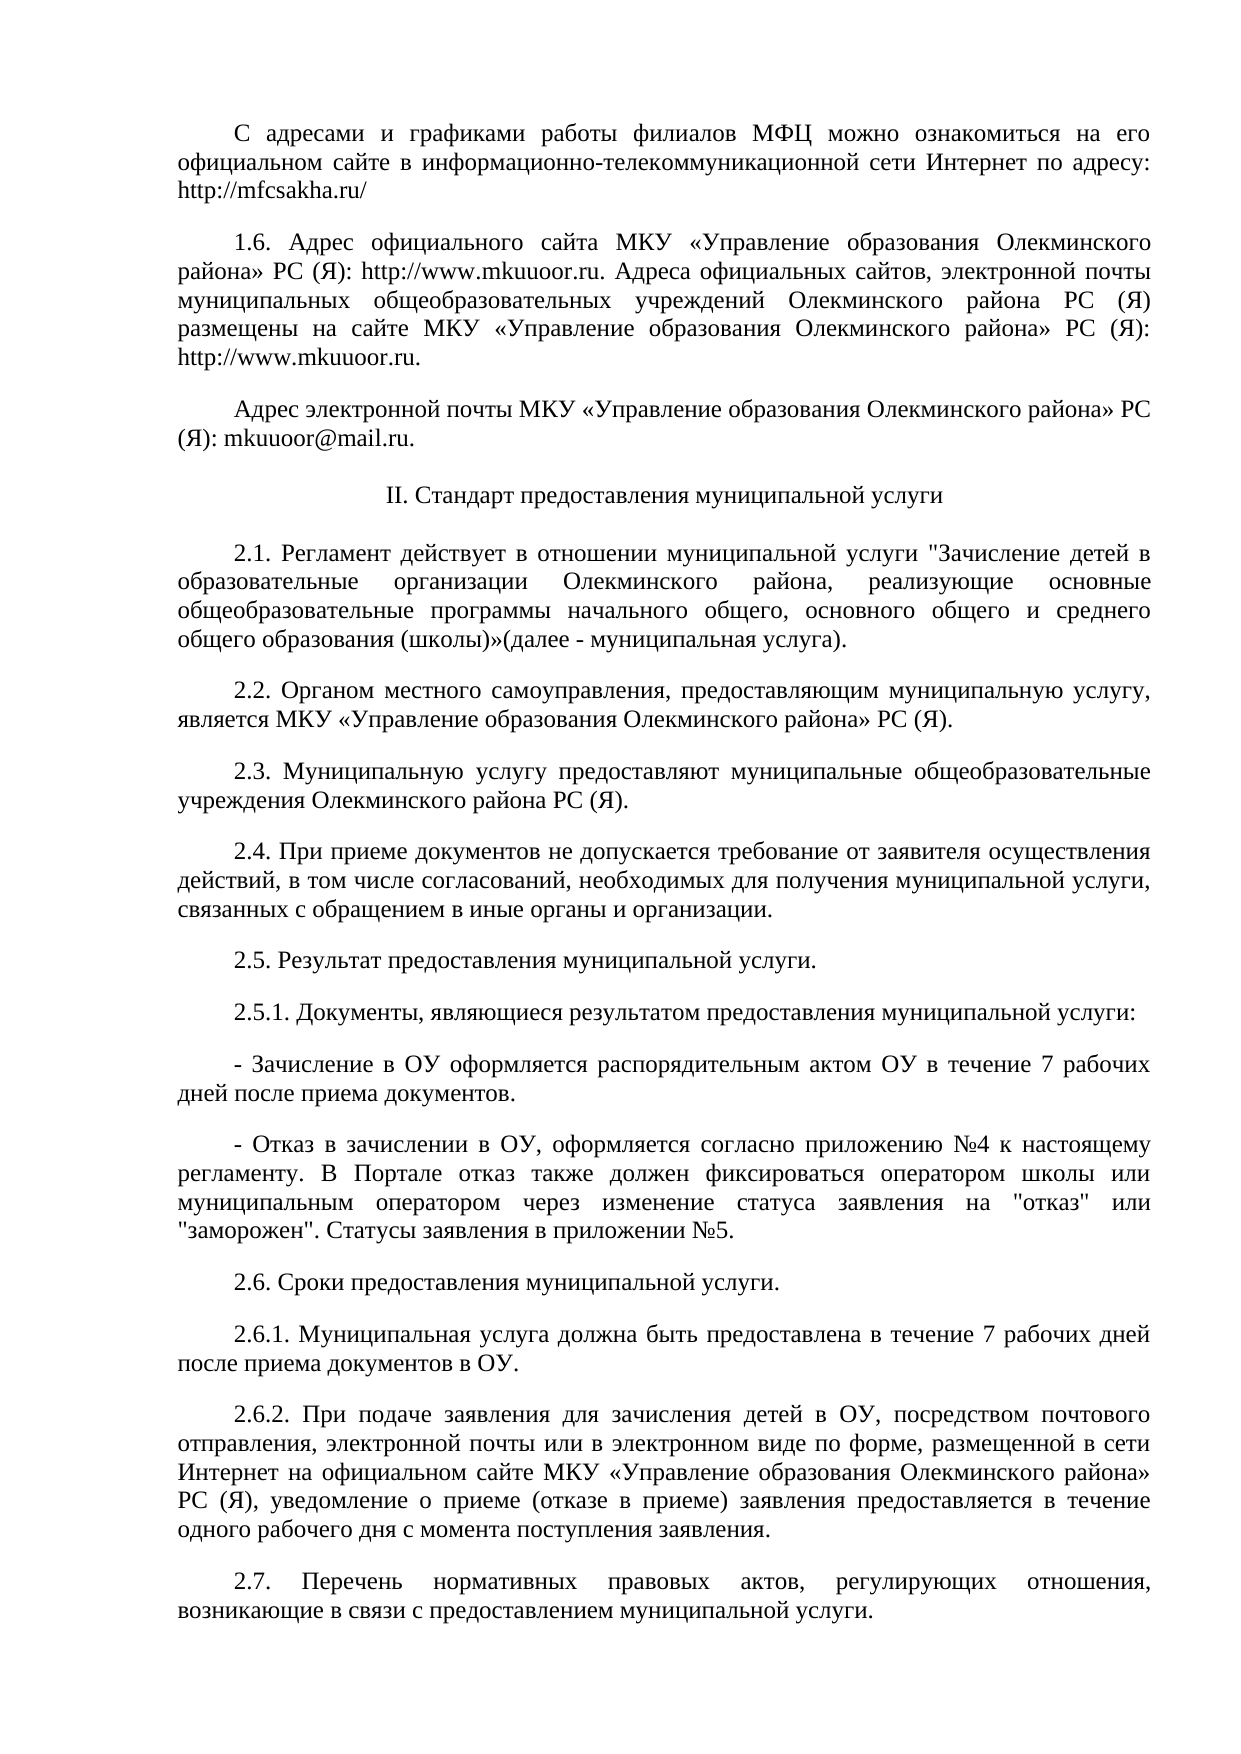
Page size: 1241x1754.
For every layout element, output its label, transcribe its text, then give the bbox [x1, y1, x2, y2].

text 2.6. Сроки предоставления муниципальной услуги. [177, 1267, 1152, 1296]
text С адресами и графиками работы филиалов МФЦ можно ознакомиться на его официальном сайте в информационно-телекоммуникационной сети Интернет по адресу: http://mfcsakha.ru/ [177, 118, 1152, 204]
text 2.6.2. При подаче заявления для зачисления детей в ОУ, посредством почтового отправления, электронной почты или в электронном виде по форме, размещенной в сети Интернет на официальном сайте МКУ «Управление образования Олекминского района» РС (Я), уведомление о приеме (отказе в приеме) заявления предоставляется в течение одного рабочего дня с момента поступления заявления. [177, 1399, 1152, 1543]
text 2.4. При приеме документов не допускается требование от заявителя осуществления действий, в том числе согласований, необходимых для получения муниципальной услуги, связанных с обращением в иные органы и организации. [177, 836, 1152, 923]
text 2.5. Результат предоставления муниципальной услуги. [177, 946, 1152, 974]
text 2.6.1. Муниципальная услуга должна быть предоставлена в течение 7 рабочих дней после приема документов в ОУ. [177, 1319, 1152, 1376]
text 2.2. Органом местного самоуправления, предоставляющим муниципальную услугу, является МКУ «Управление образования Олекминского района» РС (Я). [177, 676, 1152, 733]
text 1.6. Адрес официального сайта МКУ «Управление образования Олекминского района» РС (Я): http://www.mkuuoor.ru. Адреса официальных сайтов, электронной почты муниципальных общеобразовательных учреждений Олекминского района РС (Я) размещены на сайте МКУ «Управление образования Олекминского района» РС (Я): http://www.mkuuoor.ru. [177, 227, 1152, 371]
text 2.1. Регламент действует в отношении муниципальной услуги "Зачисление детей в образовательные организации Олекминского района, реализующие основные общеобразовательные программы начального общего, основного общего и среднего общего образования (школы)»(далее - муниципальная услуга). [177, 538, 1152, 653]
text 2.3. Муниципальную услугу предоставляют муниципальные общеобразовательные учреждения Олекминского района РС (Я). [177, 756, 1152, 813]
text Адрес электронной почты МКУ «Управление образования Олекминского района» РС (Я): mkuuoor@mail.ru. [177, 394, 1152, 451]
text II. Стандарт предоставления муниципальной услуги [177, 480, 1152, 509]
text 2.7. Перечень нормативных правовых актов, регулирующих отношения, возникающие в связи с предоставлением муниципальной услуги. [177, 1566, 1152, 1623]
text - Зачисление в ОУ оформляется распорядительным актом ОУ в течение 7 рабочих дней после приема документов. [177, 1049, 1152, 1106]
text - Отказ в зачислении в ОУ, оформляется согласно приложению №4 к настоящему регламенту. В Портале отказ также должен фиксироваться оператором школы или муниципальным оператором через изменение статуса заявления на "отказ" или "заморожен". Статусы заявления в приложении №5. [177, 1129, 1152, 1244]
text 2.5.1. Документы, являющиеся результатом предоставления муниципальной услуги: [177, 997, 1152, 1026]
